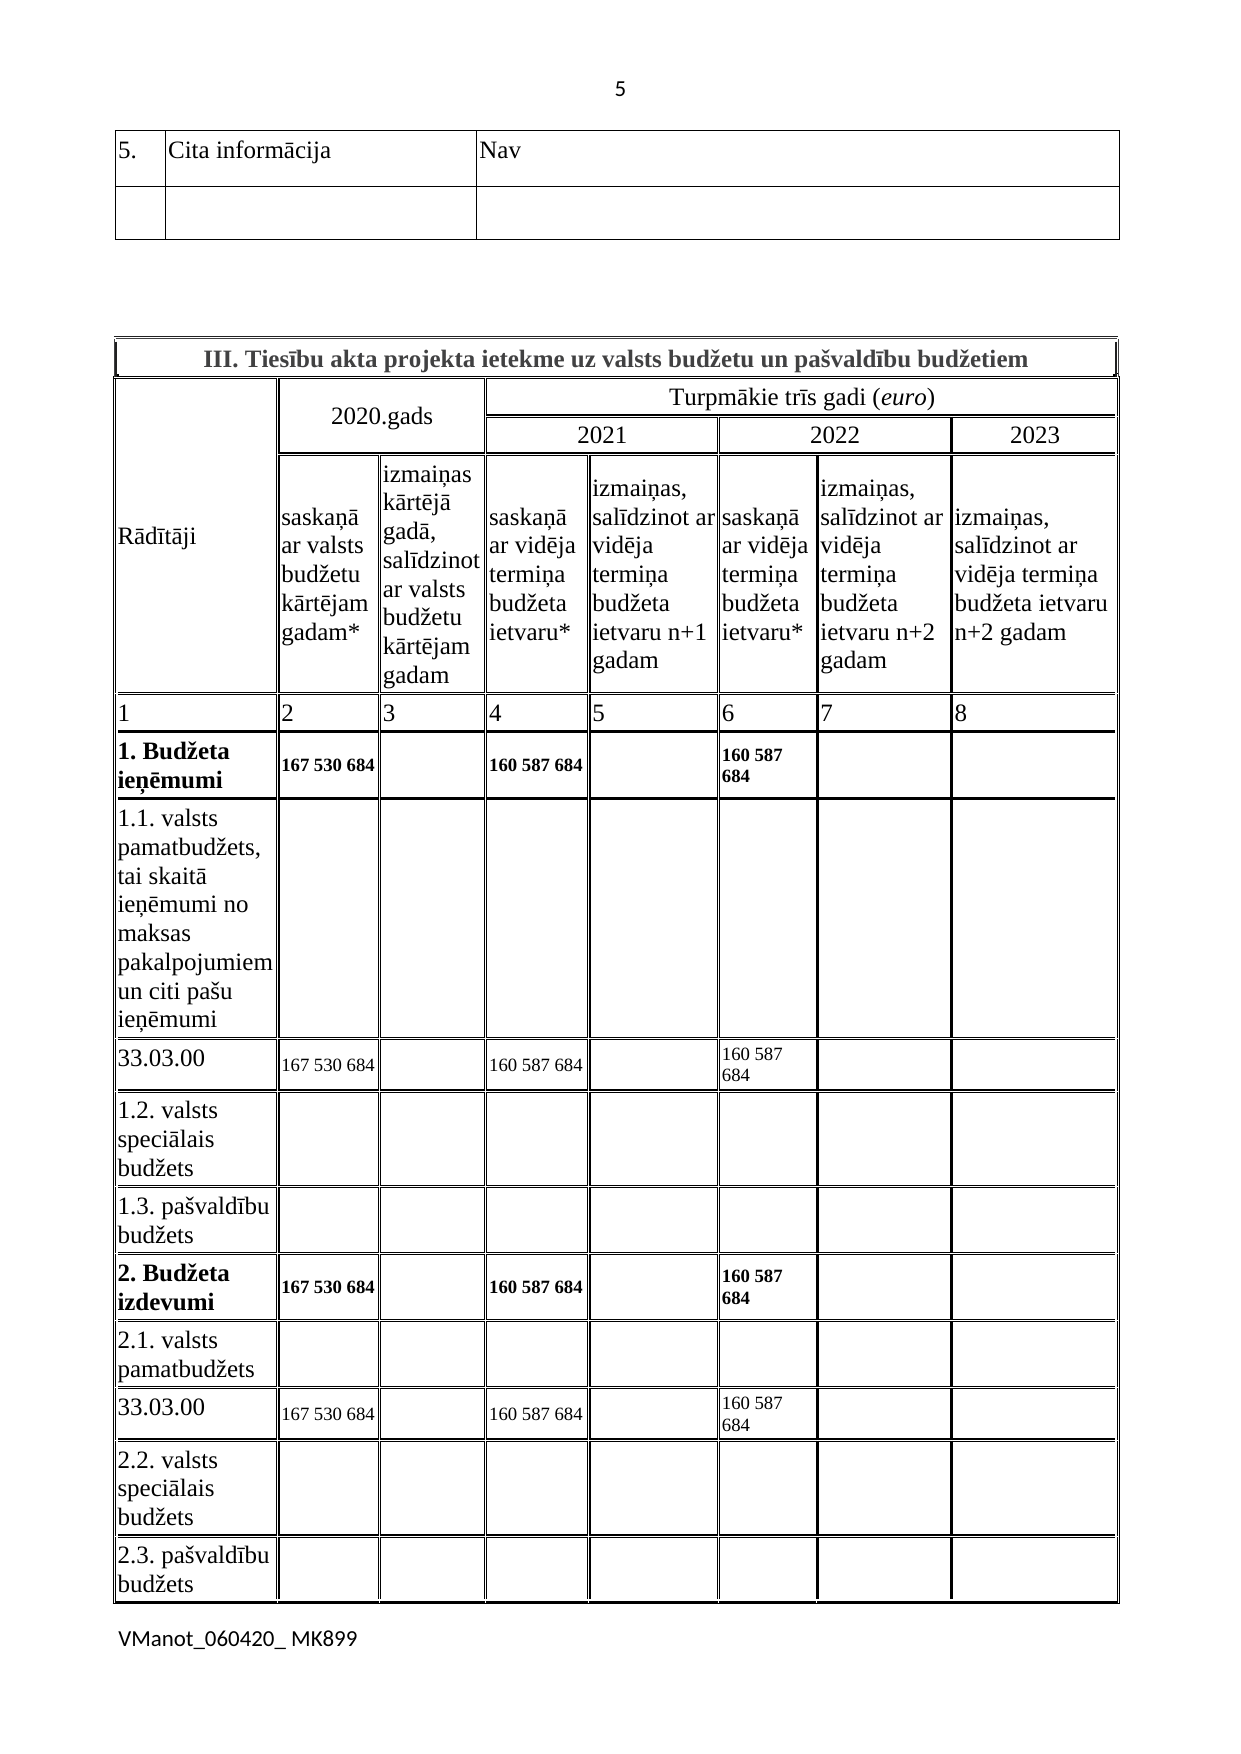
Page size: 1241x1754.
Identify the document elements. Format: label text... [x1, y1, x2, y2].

table_cell [591, 1040, 717, 1089]
table_cell 160 587 684 [720, 733, 816, 797]
table_cell 160 587 684 [720, 1040, 816, 1089]
table_cell izmaiņas, salīdzinot ar vidēja termiņa budžeta ietvaru n+2 gadam [819, 456, 950, 692]
table_cell [819, 1255, 950, 1319]
table_cell [280, 1322, 378, 1386]
table_cell [720, 1442, 816, 1534]
table_cell [487, 1442, 587, 1534]
table_cell 6 [720, 695, 816, 730]
table_cell [589, 1538, 718, 1601]
table_cell [591, 1188, 717, 1252]
table_cell 1. Budžeta ieņēmumi [116, 730, 276, 797]
table_cell 2 [280, 695, 378, 730]
table_cell 2. Budžeta izdevumi [114, 1252, 278, 1319]
table_cell 167 530 684 [280, 1255, 378, 1319]
table_cell [477, 187, 1119, 239]
table_cell Nav [477, 131, 1119, 186]
table_cell [591, 733, 717, 797]
table_cell [951, 1319, 1118, 1386]
table_cell [591, 800, 717, 1036]
table_cell saskaņā ar vidēja termiņa budžeta ietvaru* [720, 456, 816, 692]
table_cell 2.3. pašvaldību budžets [116, 1534, 278, 1601]
table_cell Turpmākie trīs gadi (euro) [487, 379, 1117, 414]
table_cell [280, 1093, 378, 1185]
table_cell [819, 1322, 950, 1386]
table_cell 8 [951, 692, 1118, 730]
table_cell [720, 1322, 816, 1386]
table_cell [381, 1093, 484, 1185]
table_cell [819, 1093, 950, 1185]
table_cell 5 [591, 695, 717, 730]
table_cell 160 587 684 [720, 1255, 816, 1319]
table_cell 7 [819, 695, 950, 730]
table_cell 167 530 684 [280, 733, 378, 797]
table_cell 2.2. valsts speciālais budžets [116, 1438, 276, 1534]
table_cell [591, 1389, 717, 1438]
table_cell 167 530 684 [280, 1040, 378, 1089]
table_cell 2022 [720, 418, 950, 452]
table_cell [953, 730, 1117, 797]
table_cell [166, 187, 476, 239]
table_cell saskaņā ar vidēja termiņa budžeta ietvaru* [487, 456, 587, 692]
table_cell [487, 1188, 587, 1252]
table_cell Cita informācija [166, 131, 476, 186]
table_cell [278, 1538, 379, 1601]
table_cell 1 [114, 692, 278, 730]
table_cell [720, 1188, 816, 1252]
table_cell [819, 1040, 950, 1089]
table_cell [817, 1538, 951, 1601]
table_cell [381, 1389, 484, 1438]
table_cell izmaiņas, salīdzinot ar vidēja termiņa budžeta ietvaru n+1 gadam [591, 456, 717, 692]
table_header III. Tiesību akta projekta ietekme uz valsts budžetu un pašvaldību budžetiem [115, 339, 1117, 376]
table_cell [591, 1322, 717, 1386]
table_cell 2021 [487, 418, 717, 452]
table_cell [591, 1442, 717, 1534]
table_cell [819, 1188, 950, 1252]
table_cell izmaiņas kārtējā gadā, salīdzinot ar valsts budžetu kārtējam gadam [381, 456, 484, 692]
table_cell [953, 1438, 1117, 1534]
table_cell 160 587 684 [487, 1040, 587, 1089]
table_cell [487, 1322, 587, 1386]
table_cell [487, 800, 587, 1036]
table_cell [719, 1538, 817, 1601]
table_cell [819, 1442, 950, 1534]
table_cell [280, 1188, 378, 1252]
table_cell [591, 1255, 717, 1319]
table_cell [487, 1093, 587, 1185]
table_cell [280, 1442, 378, 1534]
table_cell [953, 1089, 1117, 1185]
table_cell 1.2. valsts speciālais budžets [116, 1089, 276, 1185]
table_cell 2020.gads [280, 379, 484, 452]
table_cell 33.03.00 [114, 1386, 278, 1438]
table_cell 2023 [953, 414, 1117, 452]
table_cell [951, 1252, 1118, 1319]
table_cell [951, 1185, 1118, 1252]
table_cell [486, 1534, 589, 1601]
table_cell [381, 800, 484, 1036]
table_cell [720, 800, 816, 1036]
table_cell [280, 800, 378, 1036]
table_cell 1.1. valsts pamatbudžets, tai skaitā ieņēmumi no maksas pakalpojumiem un citi pašu ieņēmumi [116, 797, 276, 1036]
table_cell 160 587 684 [487, 1389, 587, 1438]
table_cell 160 587 684 [720, 1389, 816, 1438]
table_cell 33.03.00 [116, 1036, 276, 1089]
table_cell 2.1. valsts pamatbudžets [114, 1319, 278, 1386]
table_cell [819, 1389, 950, 1438]
table_cell 3 [381, 695, 484, 730]
table_cell [591, 1093, 717, 1185]
table_cell [951, 1534, 1117, 1601]
table_cell 1.3. pašvaldību budžets [114, 1185, 278, 1252]
table_cell [381, 1442, 484, 1534]
table_cell [819, 800, 950, 1036]
table_cell 5. [116, 131, 165, 186]
table_cell [953, 797, 1117, 1036]
table_cell 160 587 684 [487, 1255, 587, 1319]
table_cell 160 587 684 [487, 733, 587, 797]
table_cell [380, 1538, 486, 1601]
table_cell 167 530 684 [280, 1389, 378, 1438]
table_cell [381, 1322, 484, 1386]
table_cell [953, 1036, 1117, 1089]
table_cell [381, 1188, 484, 1252]
table_cell izmaiņas, salīdzinot ar vidēja termiņa budžeta ietvaru n+2 gadam [953, 452, 1117, 692]
table_cell [951, 1386, 1118, 1438]
table_cell saskaņā ar valsts budžetu kārtējam gadam* [280, 456, 378, 692]
table_cell Rādītāji [116, 379, 276, 692]
table_cell [381, 1255, 484, 1319]
table_cell [116, 187, 165, 239]
table_cell 4 [487, 695, 587, 730]
table_cell [720, 1093, 816, 1185]
table_cell [381, 733, 484, 797]
table_cell [819, 733, 950, 797]
table_cell [381, 1040, 484, 1089]
